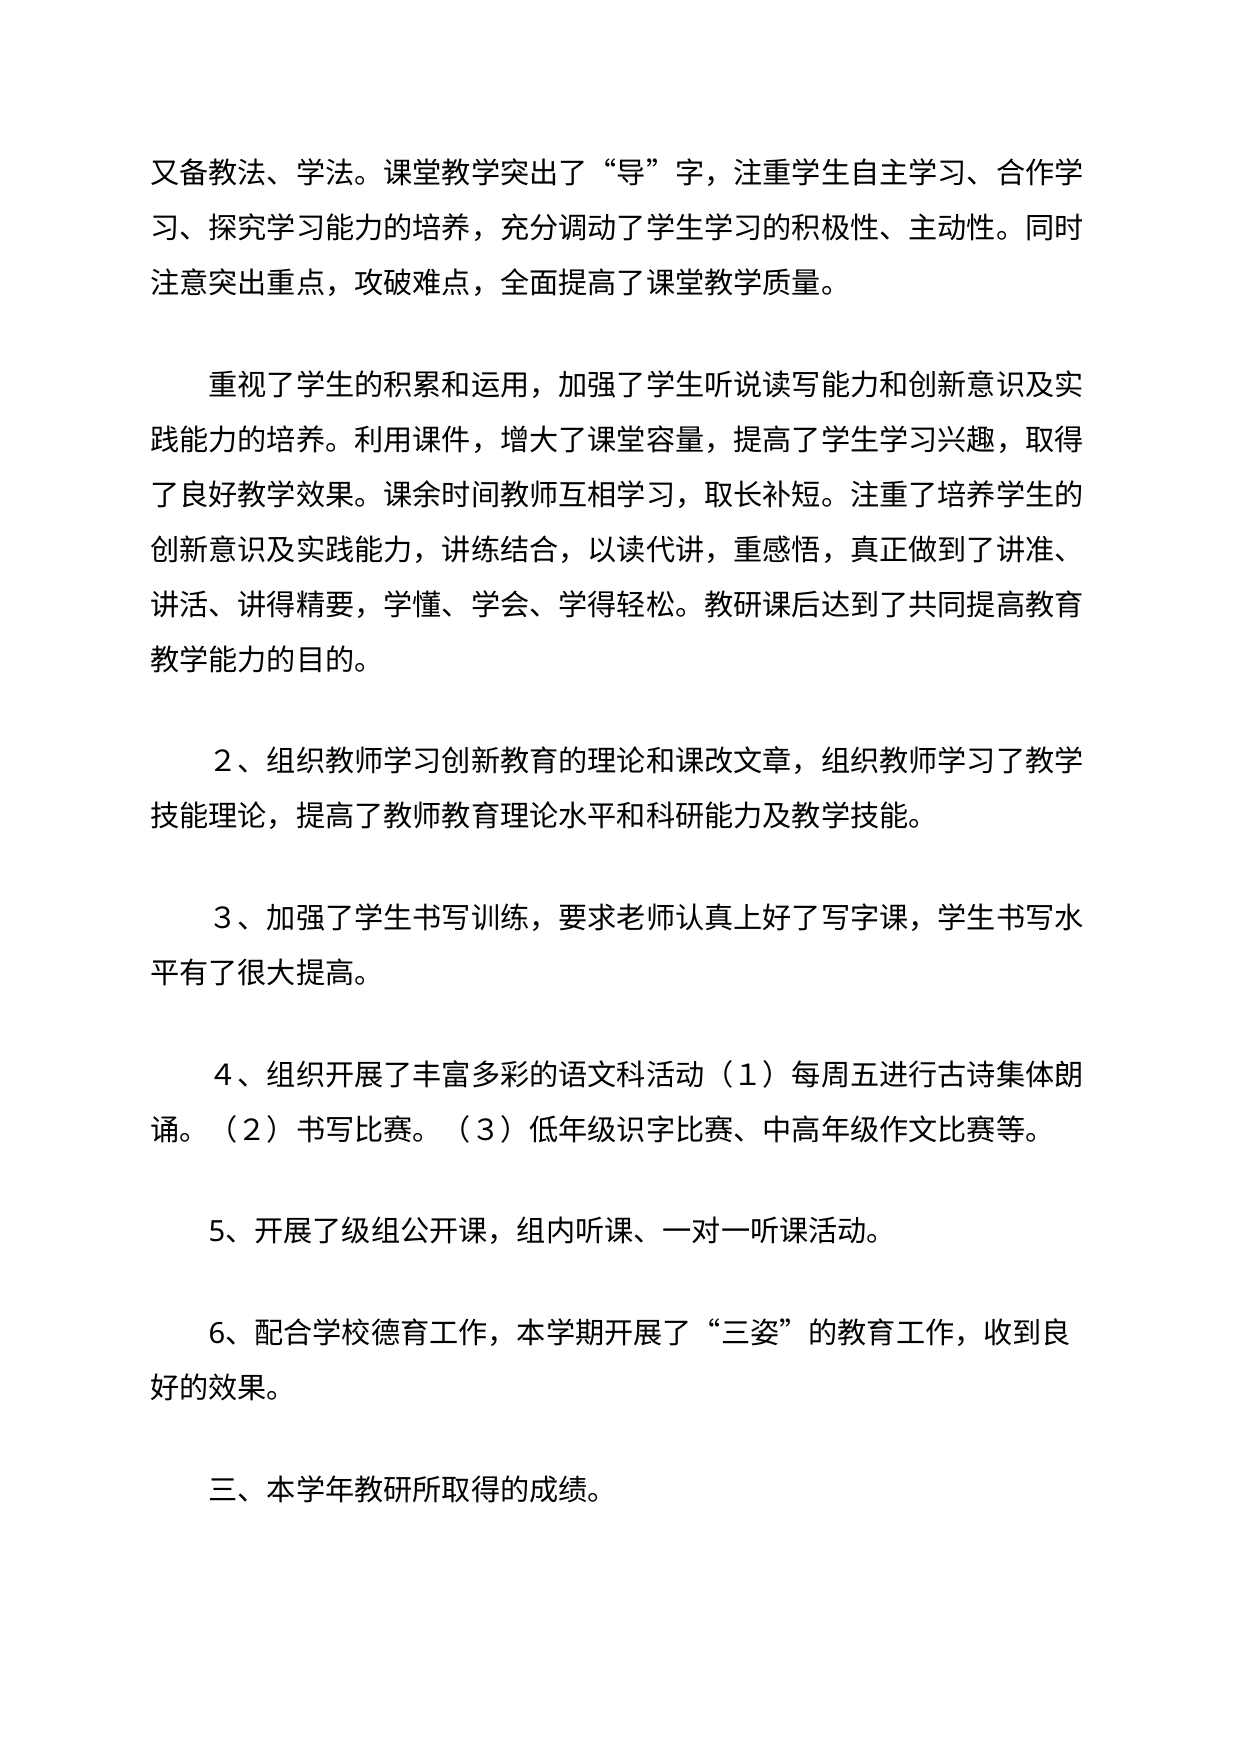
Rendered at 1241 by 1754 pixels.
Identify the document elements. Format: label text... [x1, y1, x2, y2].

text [150, 150, 1090, 302]
text 重视了学生的积累和运用，加强了学生听说读写能力和创新意识及实践能力的培养。利用课件，增大了课堂容量，提高了学生学习兴趣，取得了良好教学效果。课余时间教师互相学习，取长补短。注重了培养学生的创新意识及实践能力，讲练结合，以读代讲，重感悟，真正做到了讲准、讲活、讲得精要，学懂、学会、学得轻松。教研课后达到了共同提高教育教学能力的目的。 [150, 362, 1090, 678]
text ４、组织开展了丰富多彩的语文科活动（１）每周五进行古诗集体朗诵。（２）书写比赛。（３）低年级识字比赛、中高年级作文比赛等。 [150, 1051, 1090, 1148]
text 6、配合学校德育工作，本学期开展了“三姿”的教育工作，收到良好的效果。 [150, 1310, 1090, 1407]
text ２、组织教师学习创新教育的理论和课改文章，组织教师学习了教学技能理论，提高了教师教育理论水平和科研能力及教学技能。 [150, 738, 1090, 835]
text ３、加强了学生书写训练，要求老师认真上好了写字课，学生书写水平有了很大提高。 [150, 894, 1090, 992]
text 5、开展了级组公开课，组内听课、一对一听课活动。 [150, 1208, 1090, 1250]
text 三、本学年教研所取得的成绩。 [150, 1467, 1090, 1509]
